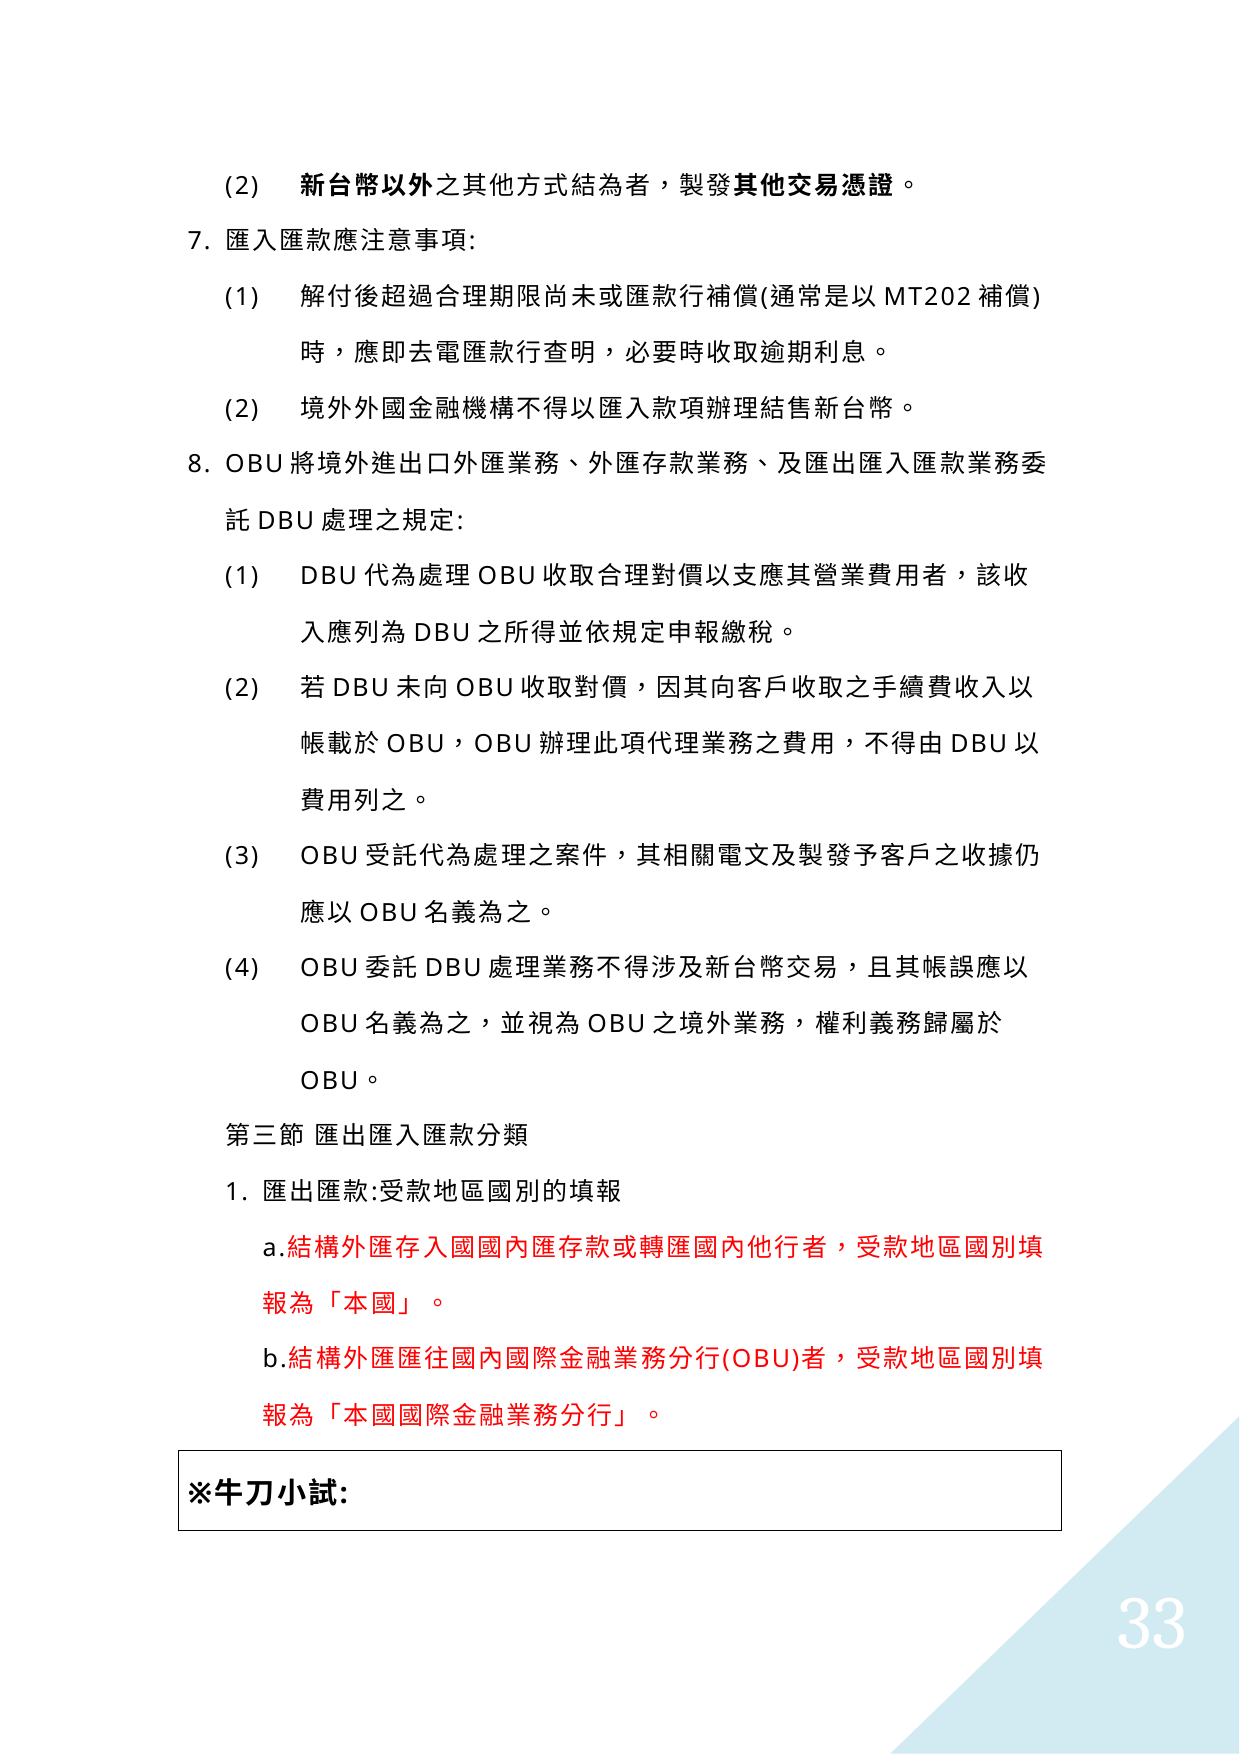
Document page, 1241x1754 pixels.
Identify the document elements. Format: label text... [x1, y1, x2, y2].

list 解付後超過合理期限尚未或匯款行補償(通常是以MT202補償)時，應即去電匯款行查明，必要時收取逾期利息。 [225, 276, 1053, 369]
list 新台幣以外之其他方式結為者，製發其他交易憑證。 [225, 164, 1053, 202]
list a.結構外匯存入國國內匯存款或轉匯國內他行者，受款地區國別填報為「本國」。 [262, 1226, 1053, 1320]
list 若DBU未向OBU收取對價，因其向客戶收取之手續費收入以帳載於OBU，OBU辦理此項代理業務之費用，不得由DBU以費用列之。 [225, 667, 1053, 817]
list OBU委託DBU處理業務不得涉及新台幣交易，且其帳誤應以OBU名義為之，並視為OBU之境外業務，權利義務歸屬於OBU。 [225, 947, 1053, 1097]
text ※牛刀小試: [179, 1451, 1061, 1530]
list 匯入匯款應注意事項: [187, 220, 1053, 258]
list OBU將境外進出口外匯業務、外匯存款業務、及匯出匯入匯款業務委託DBU處理之規定: [187, 443, 1053, 537]
text 第三節 匯出匯入匯款分類 [225, 1115, 1053, 1153]
list OBU受託代為處理之案件，其相關電文及製發予客戶之收據仍應以OBU名義為之。 [225, 835, 1053, 929]
list 匯出匯款:受款地區國別的填報 [225, 1171, 1053, 1208]
list DBU代為處理OBU收取合理對價以支應其營業費用者，該收入應列為DBU之所得並依規定申報繳稅。 [225, 555, 1053, 649]
list 境外外國金融機構不得以匯入款項辦理結售新台幣。 [225, 388, 1053, 425]
list b.結構外匯匯往國內國際金融業務分行(OBU)者，受款地區國別填報為「本國國際金融業務分行」。 [262, 1338, 1053, 1432]
